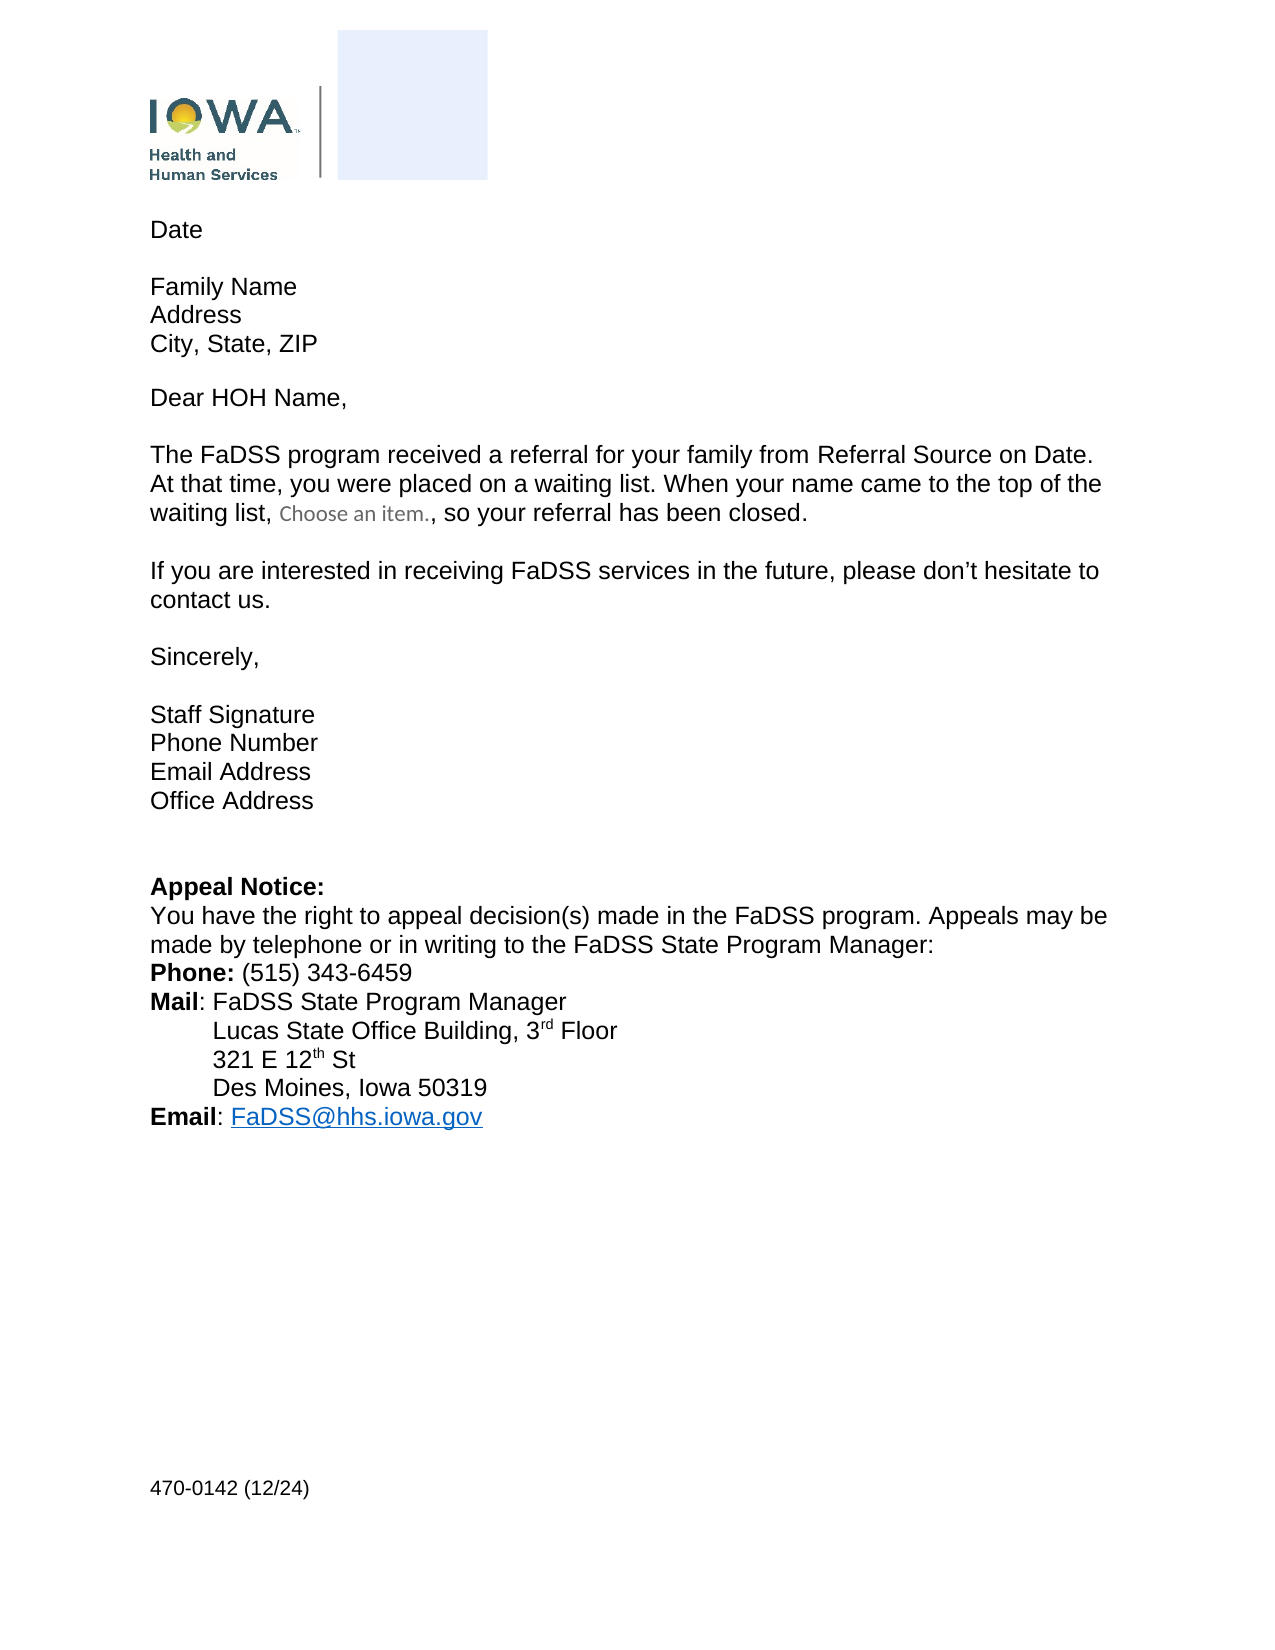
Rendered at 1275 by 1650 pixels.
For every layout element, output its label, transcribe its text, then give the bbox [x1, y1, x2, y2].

text You have the right to appeal decision(s) made in the FaDSS program. Appeals may be made by telephone or in writing to the FaDSS State Program Manager: Phone: (515) 343-6459 Mail: FaDSS State Program Manager Lucas State Office Building, 3rd Floor 321 E 12th St Des Moines, Iowa 50319 Email: FaDSS@hhs.iowa.gov [150, 901, 1125, 1131]
text Family Name Address City, State, ZIP [150, 272, 1125, 358]
text Date [150, 215, 1125, 272]
text Sincerely, [150, 642, 1125, 671]
text The FaDSS program received a referral for your family from Referral Source on Date. At that time, you were placed on a waiting list. When your name came to the top of the waiting list, , so your referral has been closed. [150, 441, 1125, 527]
text Appeal Notice: [150, 872, 1125, 901]
picture [337, 30, 488, 180]
picture [150, 98, 300, 180]
text If you are interested in receiving FaDSS services in the future, please don’t hesitate to contact us. [150, 556, 1125, 613]
text Staff Signature [150, 700, 1125, 728]
text Phone Number [150, 728, 1125, 757]
text Office Address [150, 786, 1125, 815]
text Email Address [150, 757, 1125, 786]
text Dear HOH Name, [150, 383, 1125, 412]
